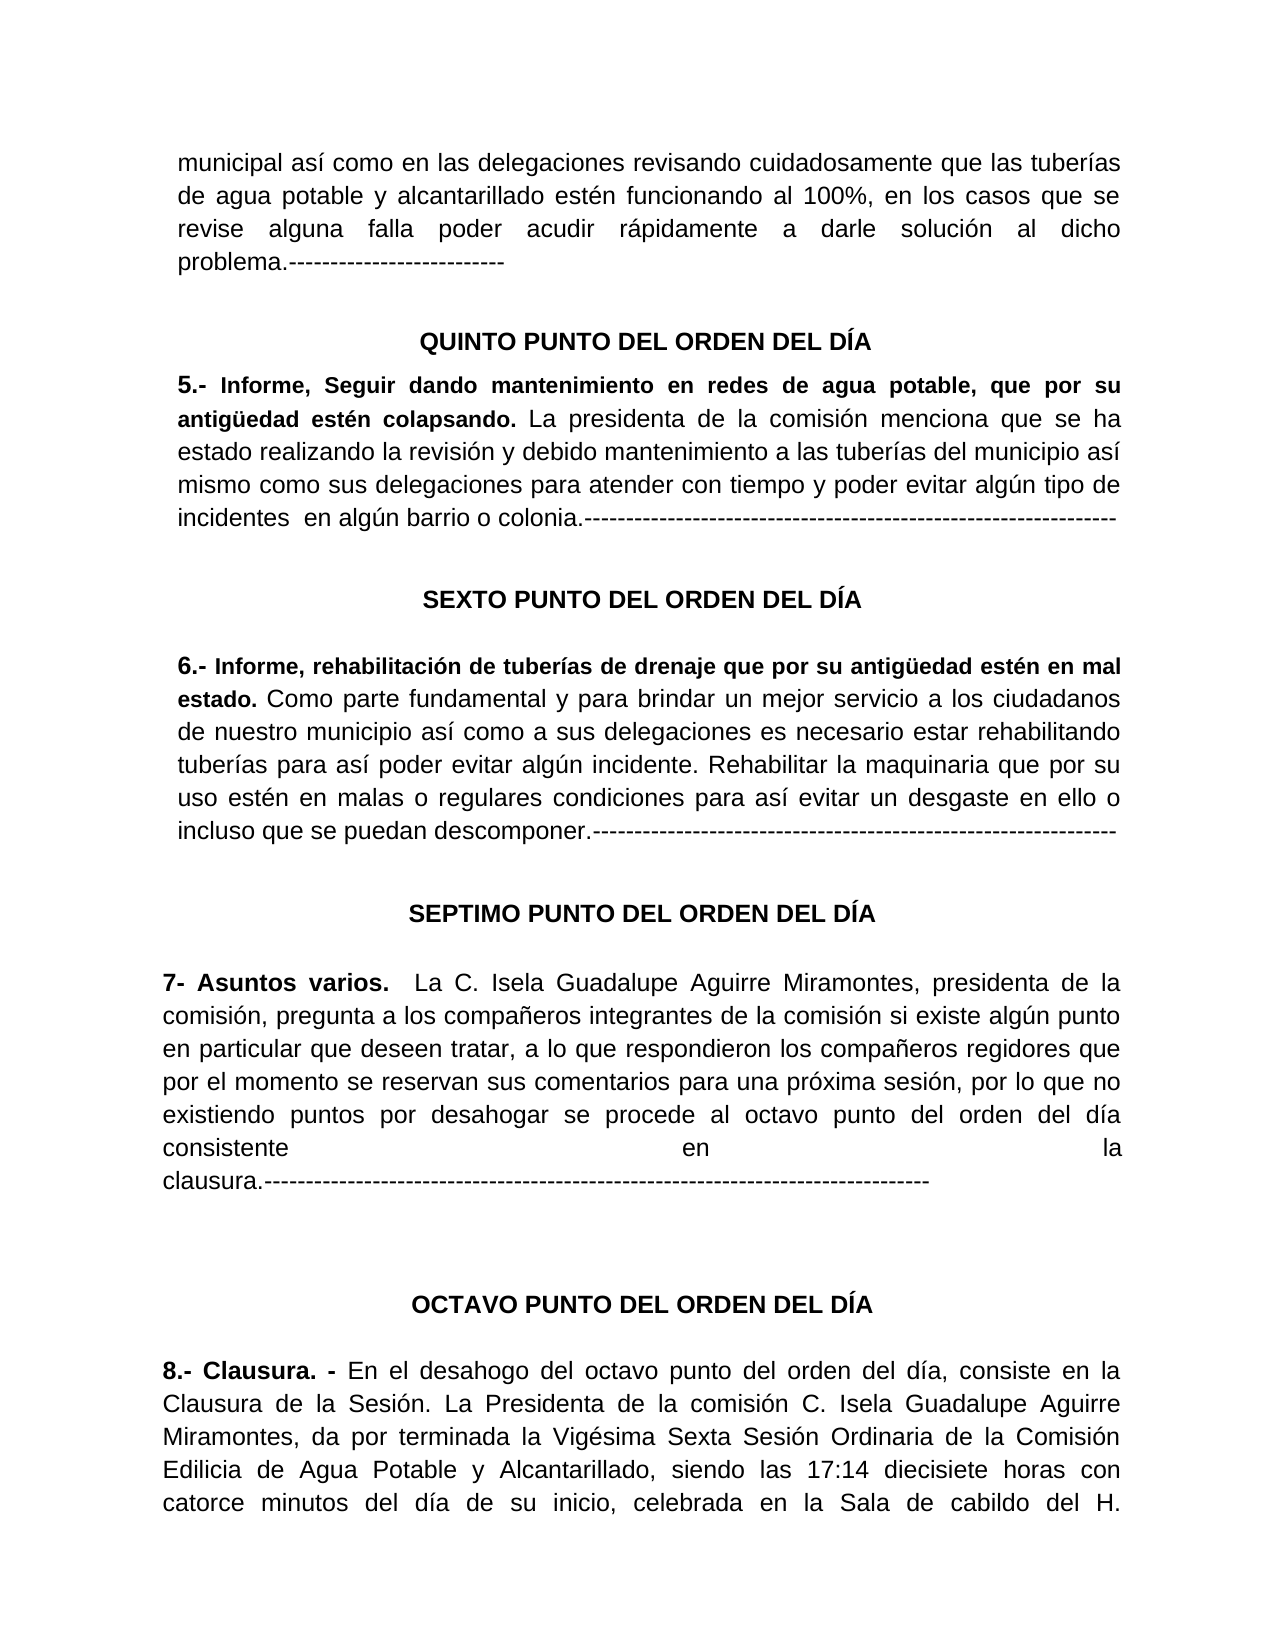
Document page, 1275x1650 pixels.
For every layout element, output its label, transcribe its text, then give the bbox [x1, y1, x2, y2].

text 5.- Informe, Seguir dando mantenimiento en redes de agua potable, que por su antigüedad estén colapsando. La presidenta de la comisión menciona que se ha estado realizando la revisión y debido mantenimiento a las tuberías del municipio así mismo como sus delegaciones para atender con tiempo y poder evitar algún tipo de incidentes en algún barrio o colonia.---------------------------------------------------------------- [177, 371, 1122, 531]
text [162, 1356, 1122, 1517]
text SEXTO PUNTO DEL ORDEN DEL DÍA [162, 585, 1122, 614]
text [177, 148, 1122, 275]
text SEPTIMO PUNTO DEL ORDEN DEL DÍA [162, 899, 1122, 928]
text OCTAVO PUNTO DEL ORDEN DEL DÍA [162, 1290, 1122, 1318]
text 6.- Informe, rehabilitación de tuberías de drenaje que por su antigüedad estén en mal estado. Como parte fundamental y para brindar un mejor servicio a los ciudadanos de nuestro municipio así como a sus delegaciones es necesario estar rehabilitando tuberías para así poder evitar algún incidente. Rehabilitar la maquinaria que por su uso estén en malas o regulares condiciones para así evitar un desgaste en ello o incluso que se puedan descomponer.--------------------------------------------------------------- [177, 651, 1122, 845]
text QUINTO PUNTO DEL ORDEN DEL DÍA [162, 326, 1122, 355]
text 7- Asuntos varios. La C. Isela Guadalupe Aguirre Miramontes, presidenta de la comisión, pregunta a los compañeros integrantes de la comisión si existe algún punto en particular que deseen tratar, a lo que respondieron los compañeros regidores que por el momento se reservan sus comentarios para una próxima sesión, por lo que no existiendo puntos por desahogar se procede al octavo punto del orden del día consistente en la clausura.-------------------------------------------------------------------------------- [162, 968, 1122, 1194]
